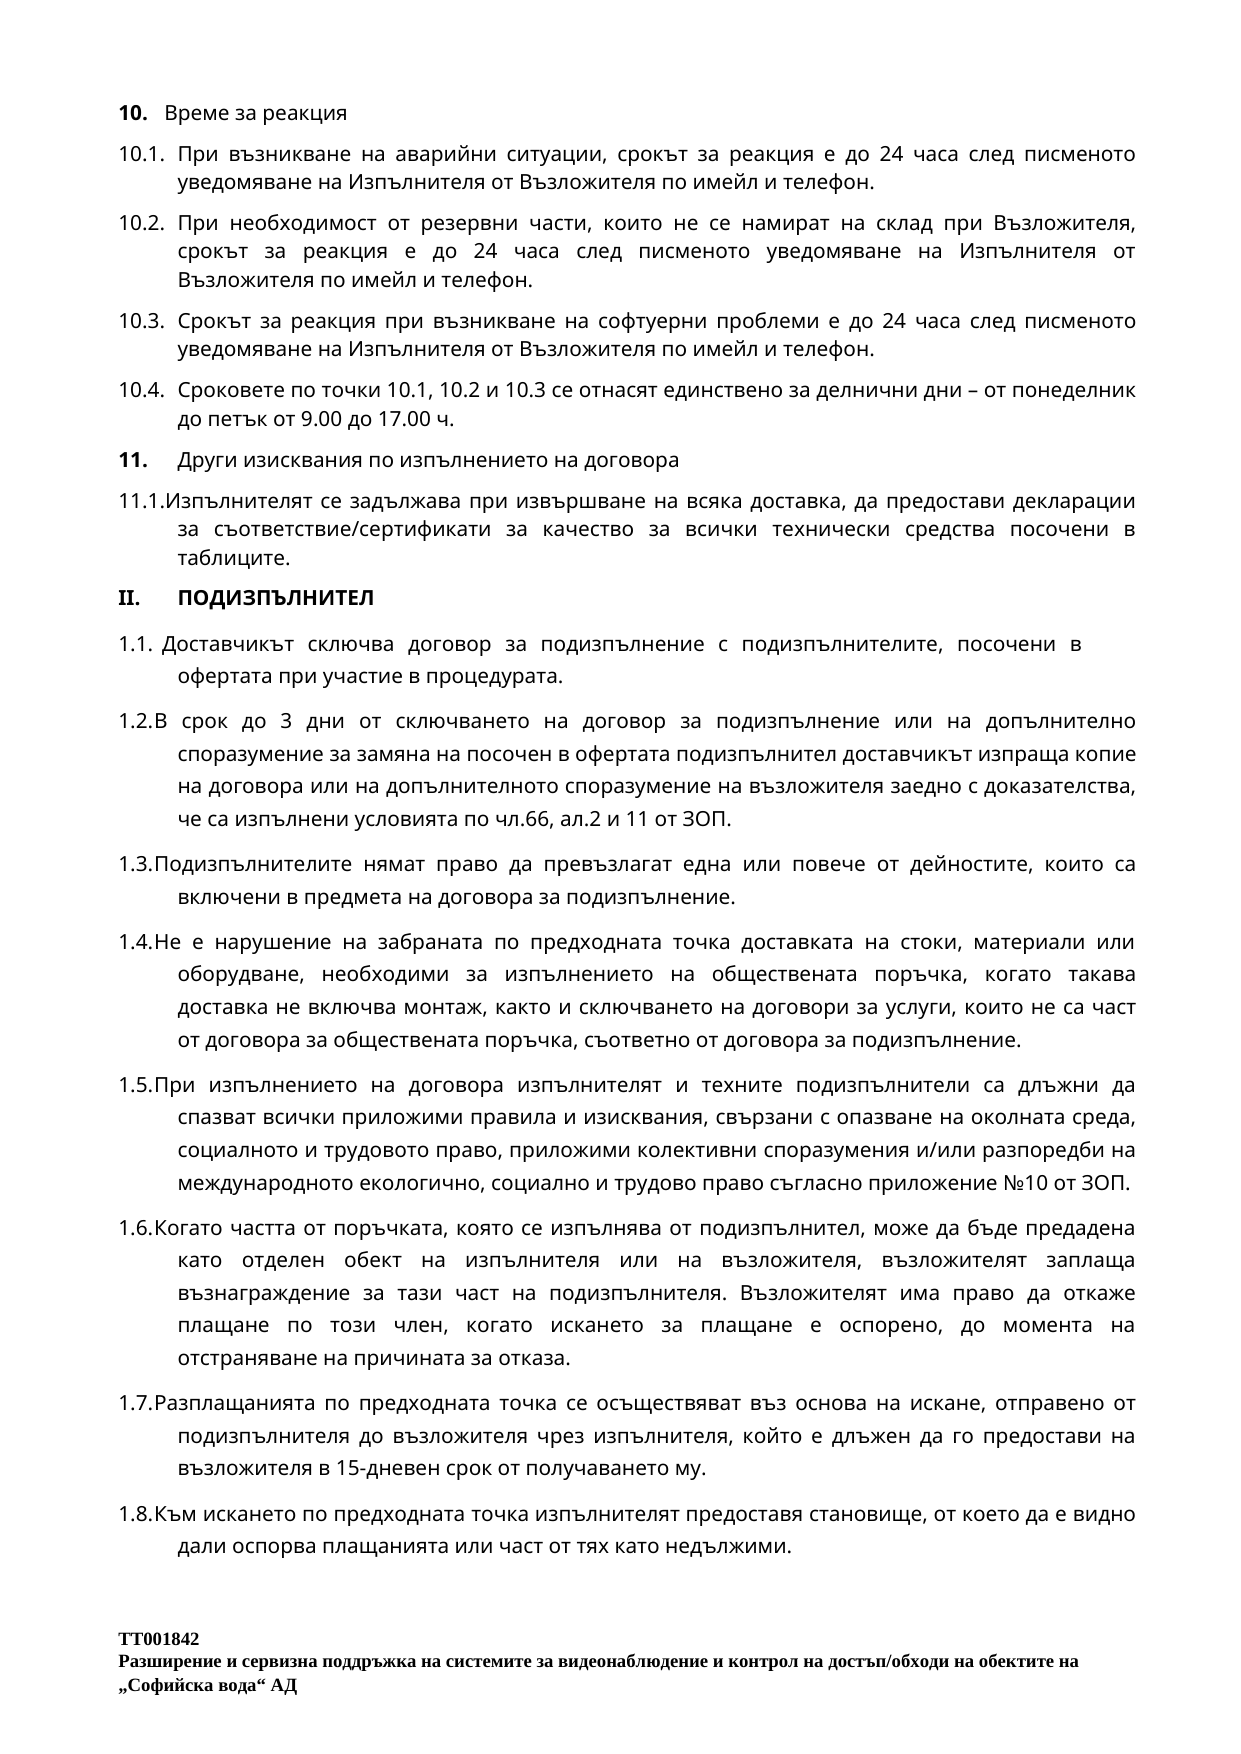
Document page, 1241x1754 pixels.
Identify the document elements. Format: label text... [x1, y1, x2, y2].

text 11. Други изисквания по изпълнението на договора [118, 445, 1137, 473]
list Когато частта от поръчката, която се изпълнява от подизпълнител, може да бъде предадена като отделен обект на изпълнителя или на възложителя, възложителят заплаща възнаграждение за тази част на подизпълнителя. Възложителят има право да откаже плащане по този член, когато искането за плащане е оспорено, до момента на отстраняване на причината за отказа. [118, 1213, 1137, 1372]
text 10.1. При възникване на аварийни ситуации, срокът за реакция е до 24 часа след писменото уведомяване на Изпълнителя от Възложителя по имейл и телефон. [118, 139, 1137, 196]
list В срок до 3 дни от сключването на договор за подизпълнение или на допълнително споразумение за замяна на посочен в офертата подизпълнител доставчикът изпраща копие на договора или на допълнителното споразумение на възложителя заедно с доказателства, че са изпълнени условията по чл.66, ал.2 и 11 от ЗОП. [118, 706, 1137, 833]
text 10.3. Срокът за реакция при възникване на софтуерни проблеми е до 24 часа след писменото уведомяване на Изпълнителя от Възложителя по имейл и телефон. [118, 306, 1137, 363]
list Разплащанията по предходната точка се осъществяват въз основа на искане, отправено от подизпълнителя до възложителя чрез изпълнителя, който е длъжен да го предостави на възложителя в 15-дневен срок от получаването му. [118, 1388, 1137, 1482]
text 10.4. Сроковете по точки 10.1, 10.2 и 10.3 се отнасят единствено за делнични дни – от понеделник до петък от 9.00 до 17.00 ч. [118, 375, 1137, 432]
text 10.2. При необходимост от резервни части, които не се намират на склад при Възложителя, срокът за реакция е до 24 часа след писменото уведомяване на Изпълнителя от Възложителя по имейл и телефон. [118, 208, 1137, 293]
text 10. Време за реакция [118, 98, 1137, 126]
list Към искането по предходната точка изпълнителят предоставя становище, от което да е видно дали оспорва плащанията или част от тях като недължими. [118, 1499, 1137, 1560]
list ПОДИЗПЪЛНИТЕЛ [118, 583, 1137, 612]
list Подизпълнителите нямат право да превъзлагат една или повече от дейностите, които са включени в предмета на договора за подизпълнение. [118, 849, 1137, 910]
list При изпълнението на договора изпълнителят и техните подизпълнители са длъжни да спазват всички приложими правила и изисквания, свързани с опазване на околната среда, социалното и трудовото право, приложими колективни споразумения и/или разпоредби на международното екологично, социално и трудово право съгласно приложение №10 от ЗОП. [118, 1070, 1137, 1196]
text 11.1.Изпълнителят се задължава при извършване на всяка доставка, да предостави декларации за съответствие/сертификати за качество за всички технически средства посочени в таблиците. [118, 486, 1137, 571]
list Доставчикът сключва договор за подизпълнение с подизпълнителите, посочени в офертата при участие в процедурата. [118, 629, 1137, 690]
list Не е нарушение на забраната по предходната точка доставката на стоки, материали или оборудване, необходими за изпълнението на обществената поръчка, когато такава доставка не включва монтаж, както и сключването на договори за услуги, които не са част от договора за обществената поръчка, съответно от договора за подизпълнение. [118, 927, 1137, 1053]
